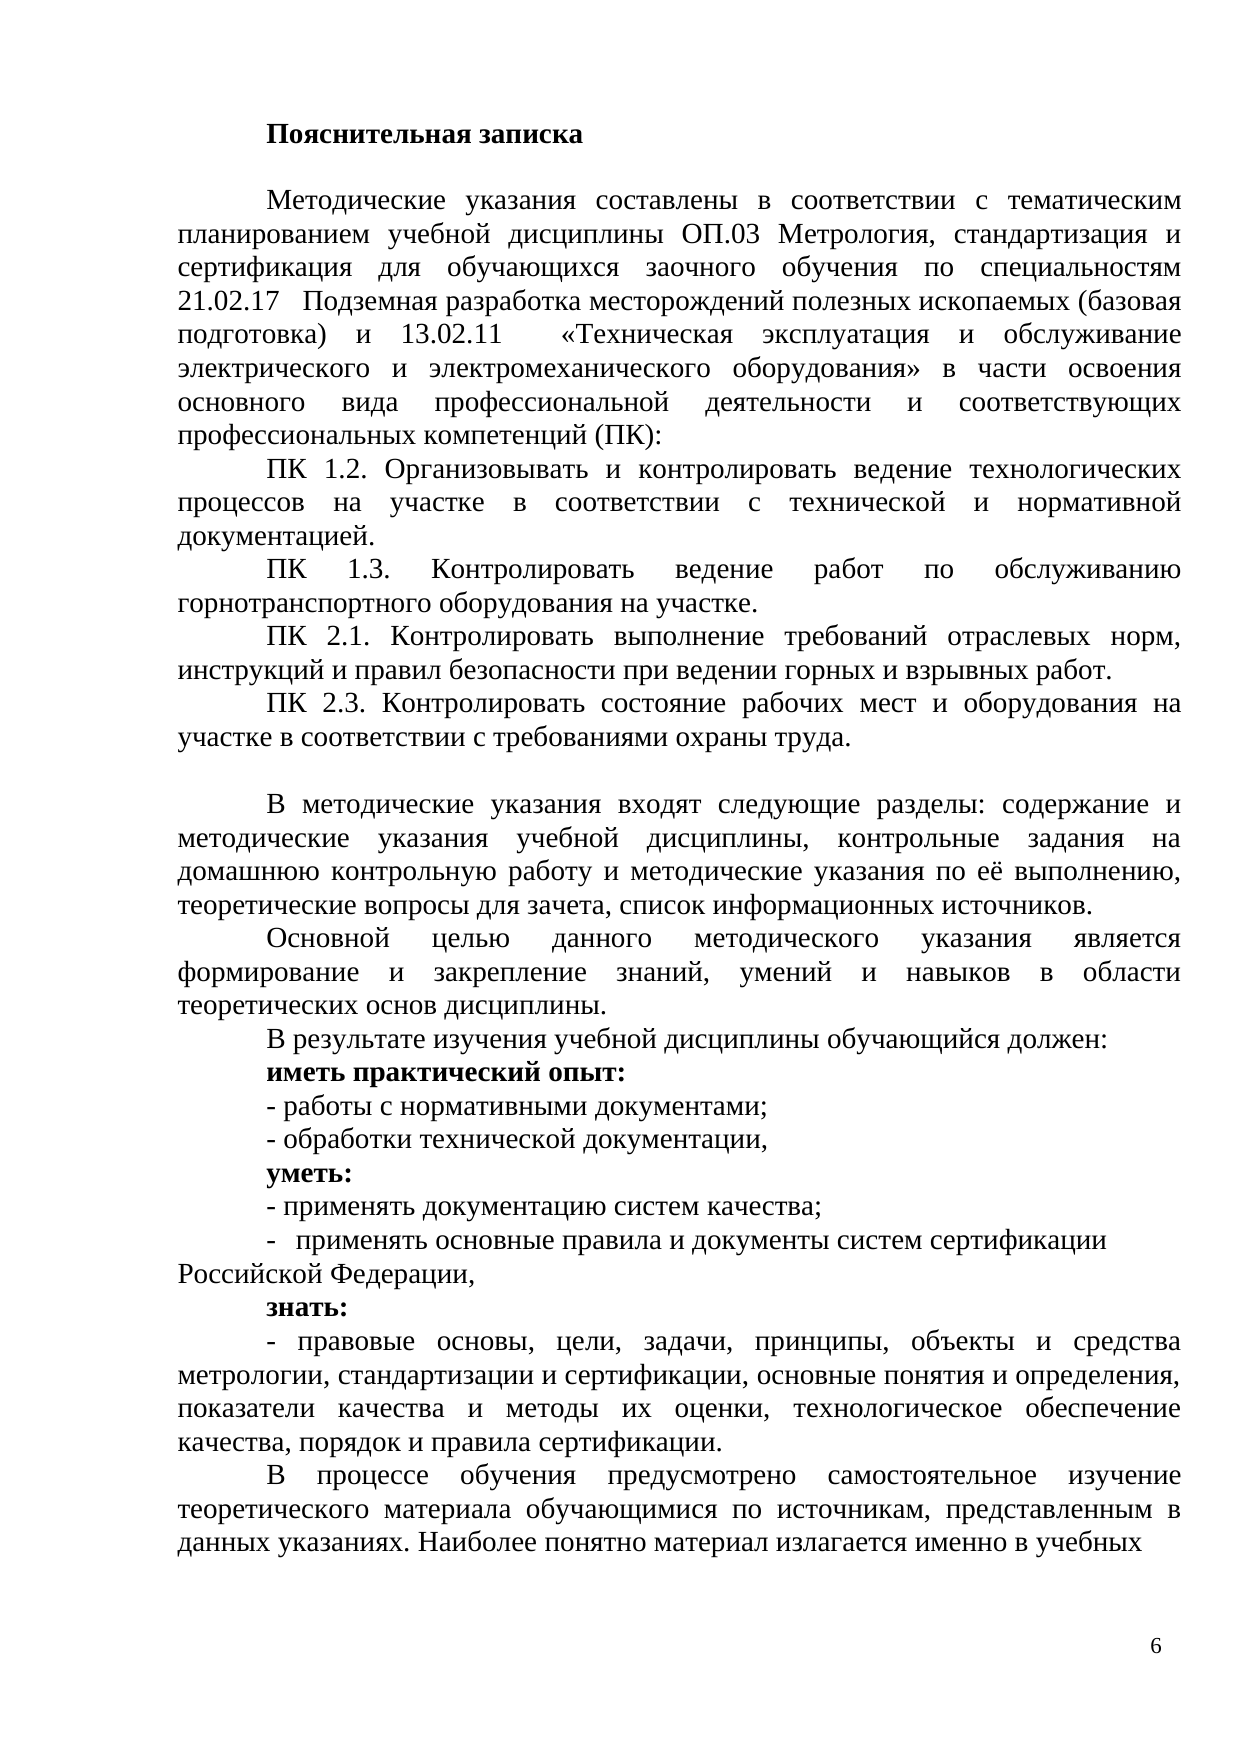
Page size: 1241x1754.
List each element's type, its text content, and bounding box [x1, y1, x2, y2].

text Пояснительная записка [266, 116, 1240, 149]
list применять основные правила и документы систем сертификации Российской Федерации, [177, 1222, 1181, 1289]
text ПК 2.1. Контролировать выполнение требований отраслевых норм, инструкций и правил безопасности при ведении горных и взрывных работ. [177, 618, 1182, 686]
text Методические указания составлены в соответствии с тематическим планированием учебной дисциплины ОП.03 Метрология, стандартизация и сертификация для обучающихся заочного обучения по специальностям 21.02.17 Подземная разработка месторождений полезных ископаемых (базовая подготовка) и 13.02.11 «Техническая эксплуатация и обслуживание электрического и электромеханического оборудования» в части освоения основного вида профессиональной деятельности и соответствующих профессиональных компетенций (ПК): [177, 182, 1182, 451]
list правовые основы, цели, задачи, принципы, объекты и средства метрологии, стандартизации и сертификации, основные понятия и определения, показатели качества и методы их оценки, технологическое обеспечение качества, порядок и правила сертификации. [177, 1323, 1181, 1457]
text уметь: [266, 1156, 1240, 1189]
list работы с нормативными документами; [266, 1088, 1240, 1122]
text Основной целью данного методического указания является формирование и закрепление знаний, умений и навыков в области теоретических основ дисциплины. [177, 920, 1182, 1021]
text иметь практический опыт: [266, 1055, 1240, 1088]
text ПК 1.3. Контролировать ведение работ по обслуживанию горнотранспортного оборудования на участке. [177, 551, 1182, 618]
text В методические указания входят следующие разделы: содержание и методические указания учебной дисциплины, контрольные задания на домашнюю контрольную работу и методические указания по её выполнению, теоретические вопросы для зачета, список информационных источников. [177, 786, 1182, 920]
list применять документацию систем качества; [266, 1189, 1240, 1222]
text знать: [266, 1290, 1240, 1323]
text ПК 1.2. Организовывать и контролировать ведение технологических процессов на участке в соответствии с технической и нормативной документацией. [177, 451, 1182, 551]
text ПК 2.3. Контролировать состояние рабочих мест и оборудования на участке в соответствии с требованиями охраны труда. [177, 686, 1182, 753]
text В процессе обучения предусмотрено самостоятельное изучение теоретического материала обучающимися по источникам, представленным в данных указаниях. Наиболее понятно материал излагается именно в учебных [177, 1457, 1182, 1558]
list обработки технической документации, [266, 1122, 1240, 1155]
text В результате изучения учебной дисциплины обучающийся должен: [266, 1021, 1240, 1054]
